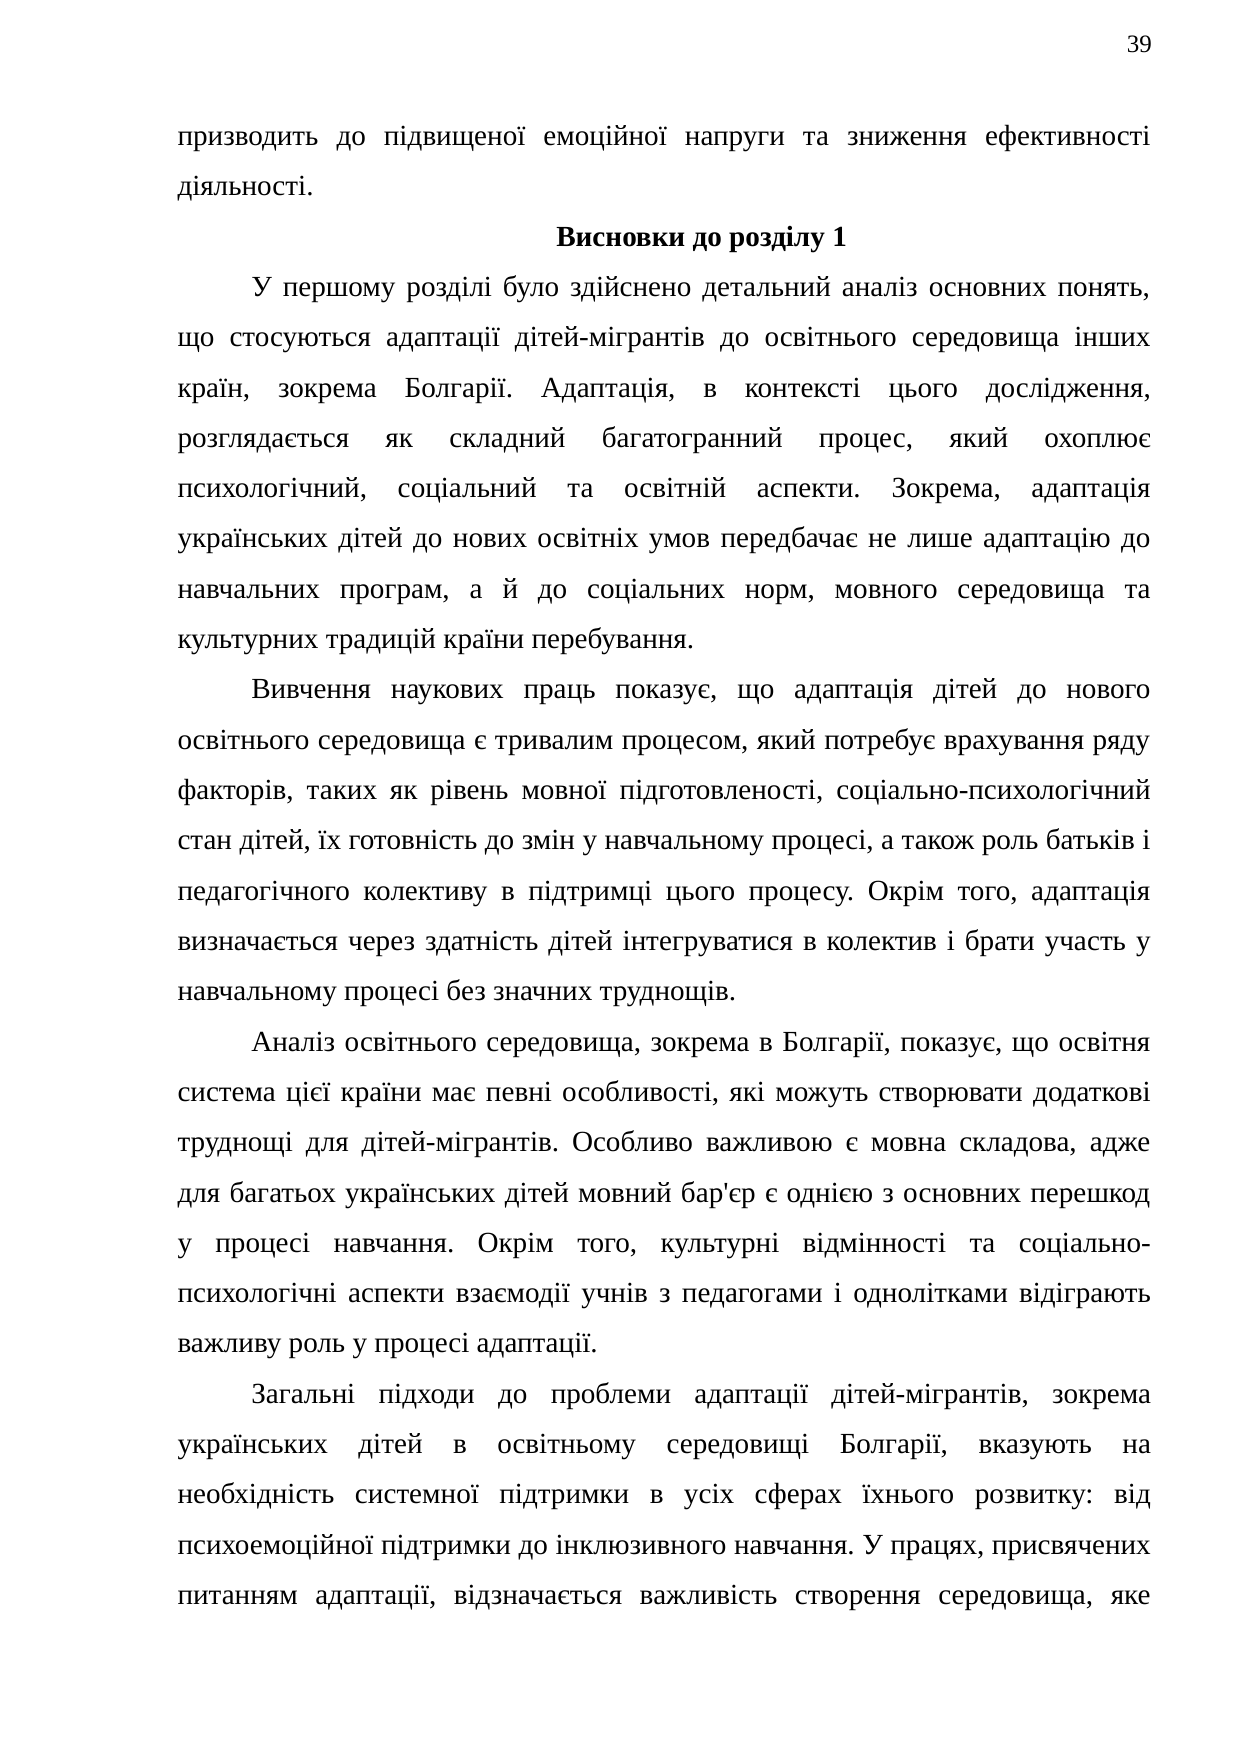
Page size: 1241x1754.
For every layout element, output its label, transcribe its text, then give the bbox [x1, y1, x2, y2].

text Висновки до розділу 1 [177, 219, 1152, 252]
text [177, 118, 1152, 202]
text Аналіз освітнього середовища, зокрема в Болгарії, показує, що освітня система цієї країни має певні особливості, які можуть створювати додаткові труднощі для дітей-мігрантів. Особливо важливою є мовна складова, адже для багатьох українських дітей мовний бар'єр є однією з основних перешкод у процесі навчання. Окрім того, культурні відмінності та соціально-психологічні аспекти взаємодії учнів з педагогами і однолітками відіграють важливу роль у процесі адаптації. [177, 1024, 1152, 1359]
text У першому розділі було здійснено детальний аналіз основних понять, що стосуються адаптації дітей-мігрантів до освітнього середовища інших країн, зокрема Болгарії. Адаптація, в контексті цього дослідження, розглядається як складний багатогранний процес, який охоплює психологічний, соціальний та освітній аспекти. Зокрема, адаптація українських дітей до нових освітніх умов передбачає не лише адаптацію до навчальних програм, а й до соціальних норм, мовного середовища та культурних традицій країни перебування. [177, 269, 1152, 655]
text Вивчення наукових праць показує, що адаптація дітей до нового освітнього середовища є тривалим процесом, який потребує врахування ряду факторів, таких як рівень мовної підготовленості, соціально-психологічний стан дітей, їх готовність до змін у навчальному процесі, а також роль батьків і педагогічного колективу в підтримці цього процесу. Окрім того, адаптація визначається через здатність дітей інтегруватися в колектив і брати участь у навчальному процесі без значних труднощів. [177, 672, 1152, 1007]
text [177, 1376, 1152, 1611]
